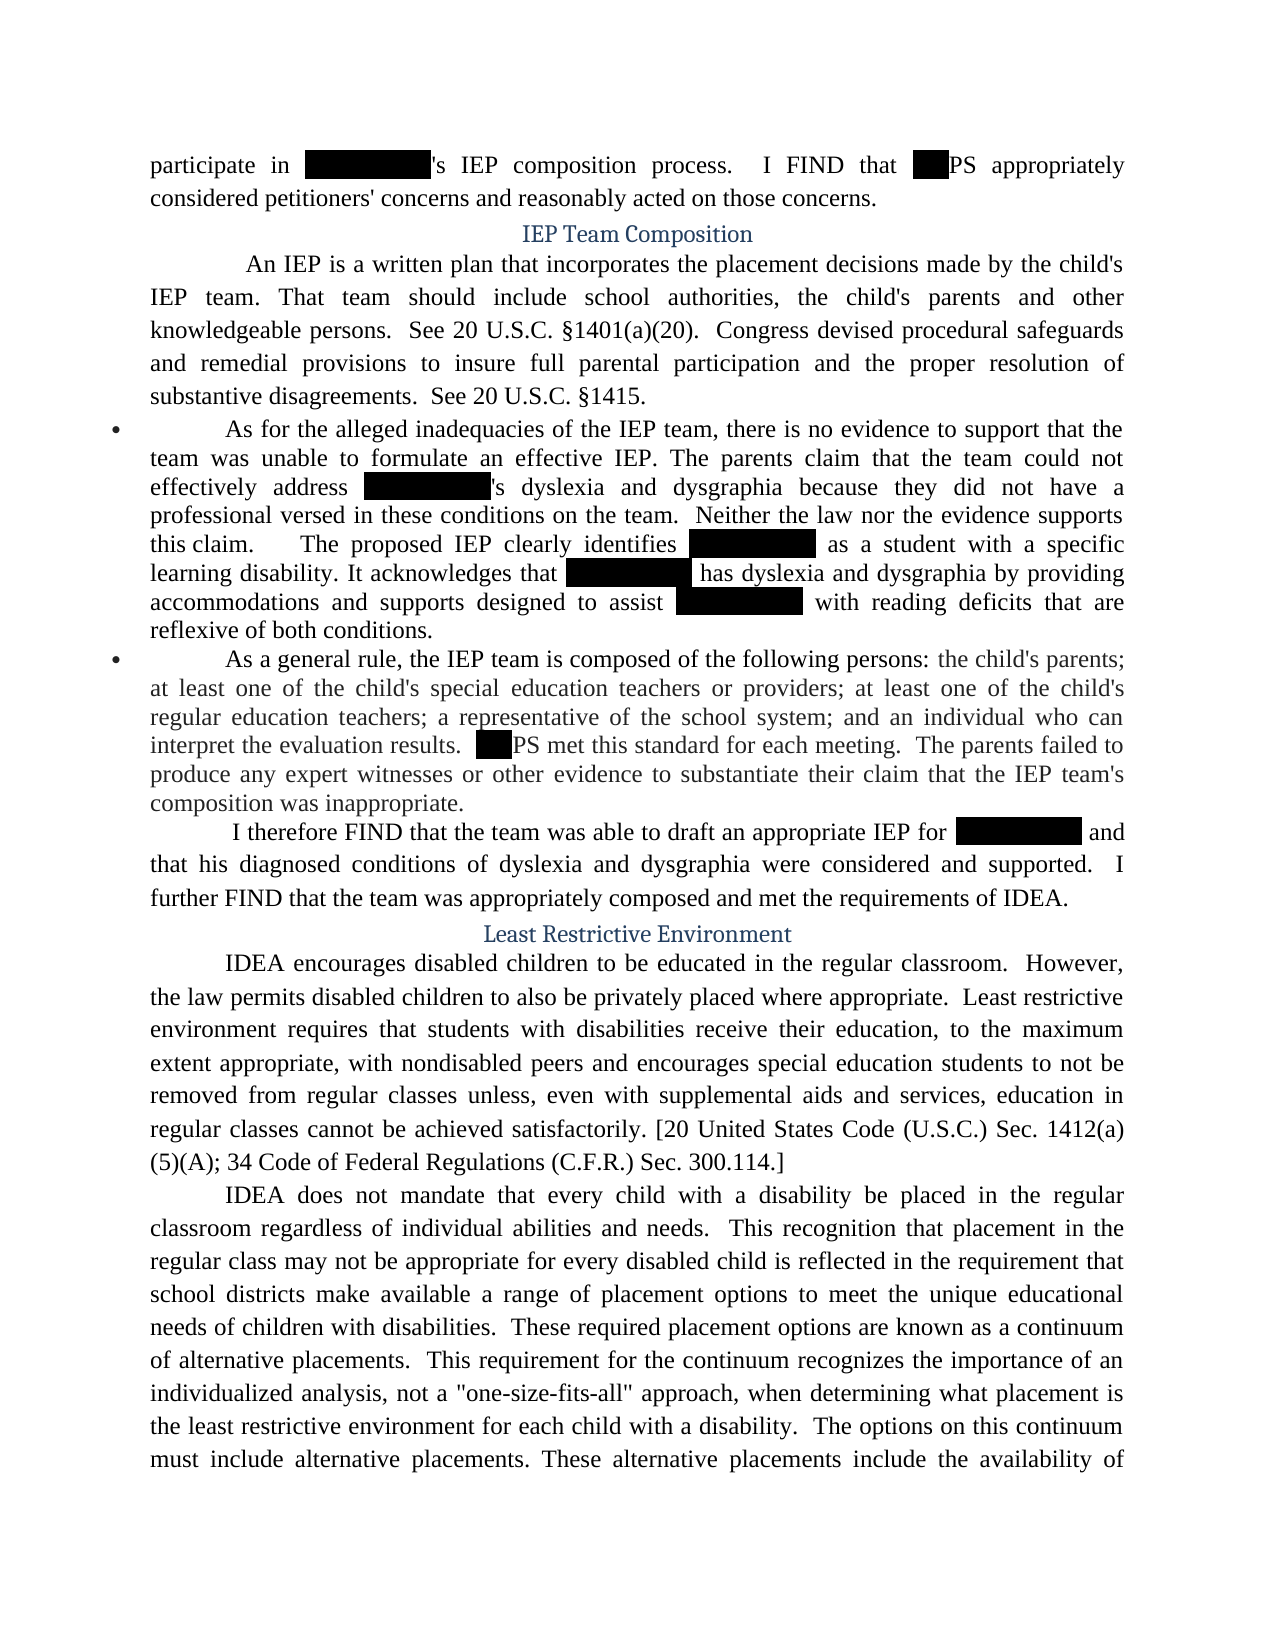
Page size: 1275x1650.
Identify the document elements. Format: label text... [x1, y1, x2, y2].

list As a general rule, the IEP team is composed of the following persons: the child's parents; at least one of the child's special education teachers or providers; at least one of the child's regular education teachers; a representative of the school system; and an individual who can interpret the evaluation results. XXPS met this standard for each meeting. The parents failed to produce any expert witnesses or other evidence to substantiate their claim that the IEP team's composition was inappropriate. [112, 644, 1125, 817]
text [150, 1180, 1125, 1473]
subtitle Least Restrictive Environment [150, 920, 1125, 948]
text An IEP is a written plan that incorporates the placement decisions made by the child's IEP team. That team should include school authorities, the child's parents and other knowledgeable persons. See 20 U.S.C. §1401(a)(20). Congress devised procedural safeguards and remedial provisions to insure full parental participation and the proper resolution of substantive disagreements. See 20 U.S.C. §1415. [150, 249, 1125, 410]
list As for the alleged inadequacies of the IEP team, there is no evidence to support that the team was unable to formulate an effective IEP. The parents claim that the team could not effectively address XXXXXXX's dyslexia and dysgraphia because they did not have a professional versed in these conditions on the team. Neither the law nor the evidence supports this claim. The proposed IEP clearly identifies XXXXXXX as a student with a specific learning disability. It acknowledges that XXXXXXX has dyslexia and dysgraphia by providing accommodations and supports designed to assist XXXXXXX with reading deficits that are reflexive of both conditions. [112, 414, 1125, 644]
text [150, 150, 1125, 212]
text I therefore FIND that the team was able to draft an appropriate IEP for XXXXXXX and that his diagnosed conditions of dyslexia and dysgraphia were considered and supported. I further FIND that the team was appropriately composed and met the requirements of IDEA. [150, 817, 1125, 911]
subtitle IEP Team Composition [150, 220, 1125, 249]
text IDEA encourages disabled children to be educated in the regular classroom. However, the law permits disabled children to also be privately placed where appropriate. Least restrictive environment requires that students with disabilities receive their education, to the maximum extent appropriate, with nondisabled peers and encourages special education students to not be removed from regular classes unless, even with supplemental aids and services, education in regular classes cannot be achieved satisfactorily. [20 United States Code (U.S.C.) Sec. 1412(a)(5)(A); 34 Code of Federal Regulations (C.F.R.) Sec. 300.114.] [150, 948, 1125, 1175]
